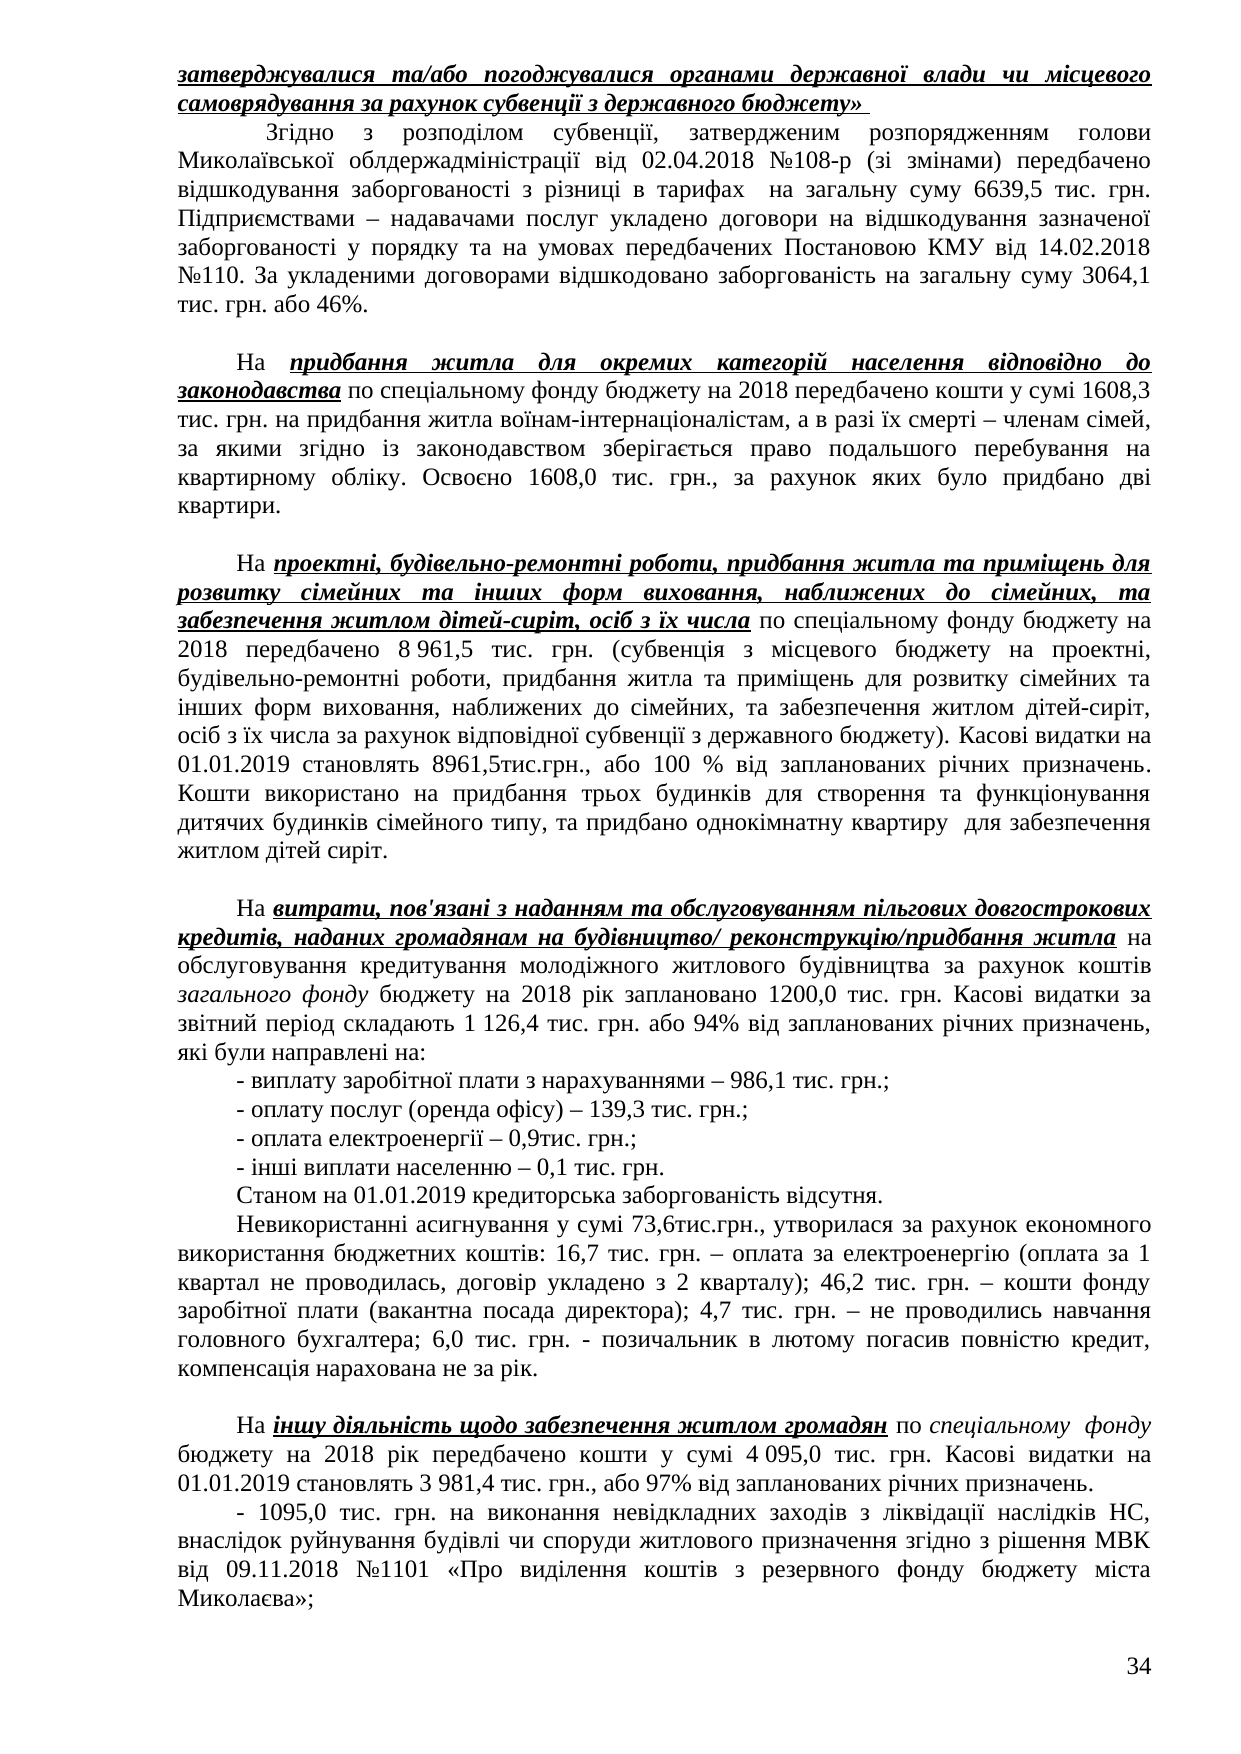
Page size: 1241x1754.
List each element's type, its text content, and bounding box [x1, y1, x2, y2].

text - інші виплати населенню – 0,1 тис. грн. [177, 1152, 1152, 1180]
text На іншу діяльність щодо забезпечення житлом громадян по спеціальному фонду бюджету на 2018 рік передбачено кошти у сумі 4 095,0 тис. грн. Касові видатки на 01.01.2019 становлять 3 981,4 тис. грн., або 97% від запланованих річних призначень. [177, 1410, 1152, 1497]
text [177, 85, 1152, 117]
text - оплату послуг (оренда офісу) – 139,3 тис. грн.; [177, 1094, 1152, 1123]
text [177, 59, 1152, 84]
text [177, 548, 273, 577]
text На придбання житла для окремих категорій населення відповідно до законодавства по спеціальному фонду бюджету на 2018 передбачено кошти у сумі 1608,3 тис. грн. на придбання житла воїнам-інтернаціоналістам, а в разі їх смерті – членам сімей, за якими згідно із законодавством зберігається право подальшого перебування на квартирному обліку. Освоєно 1608,0 тис. грн., за рахунок яких було придбано дві квартири. [177, 347, 1152, 433]
text - оплата електроенергії – 0,9тис. грн.; [177, 1123, 1152, 1152]
text На проектні, будівельно-ремонтні роботи, придбання житла та приміщень для розвитку сімейних та інших форм виховання, наближених до сімейних, та забезпечення житлом дітей-сиріт, осіб з їх числа по спеціальному фонду бюджету на 2018 передбачено 8 961,5 тис. грн. (субвенція з місцевого бюджету на проектні, будівельно-ремонтні роботи, придбання житла та приміщень для розвитку сімейних та інших форм виховання, наближених до сімейних, та забезпечення житлом дітей-сиріт, осіб з їх числа за рахунок відповідної субвенції з державного бюджету). Касові видатки на 01.01.2019 становлять 8961,5тис.грн., або 100 % від запланованих річних призначень. Кошти використано на придбання трьох будинків для створення та функціонування дитячих будинків сімейного типу, та придбано однокімнатну квартиру для забезпечення житлом дітей сиріт. [177, 605, 1152, 864]
text - 1095,0 тис. грн. на виконання невідкладних заходів з ліквідації наслідків НС, внаслідок руйнування будівлі чи споруди житлового призначення згідно з рішення МВК від 09.11.2018 №1101 «Про виділення коштів з резервного фонду бюджету міста Миколаєва»; [177, 1497, 1152, 1612]
text На придбання житла для окремих категорій населення відповідно до законодавства по спеціальному фонду бюджету на 2018 передбачено кошти у сумі 1608,3 тис. грн. на придбання житла воїнам-інтернаціоналістам, а в разі їх смерті – членам сімей, за якими згідно із законодавством зберігається право подальшого перебування на квартирному обліку. Освоєно 1608,0 тис. грн., за рахунок яких було придбано дві квартири. [177, 462, 1152, 519]
text Станом на 01.01.2019 кредиторська заборгованість відсутня. [177, 1180, 1152, 1209]
text - виплату заробітної плати з нарахуваннями – 986,1 тис. грн.; [177, 1065, 1152, 1094]
text На витрати, пов'язані з наданням та обслуговуванням пільгових довгострокових кредитів, наданих громадянам на будівництво/ реконструкцію/придбання житла на обслуговування кредитування молодіжного житлового будівництва за рахунок коштів загального фонду бюджету на 2018 рік заплановано 1200,0 тис. грн. Касові видатки за звітний період складають 1 126,4 тис. грн. або 94% від запланованих річних призначень, які були направлені на: [177, 893, 1152, 1065]
text Невикористанні асигнування у сумі 73,6тис.грн., утворилася за рахунок економного використання бюджетних коштів: 16,7 тис. грн. – оплата за електроенергію (оплата за 1 квартал не проводилась, договір укладено з 2 кварталу); 46,2 тис. грн. – кошти фонду заробітної плати (вакантна посада директора); 4,7 тис. грн. – не проводились навчання головного бухгалтера; 6,0 тис. грн. - позичальник в лютому погасив повністю кредит, компенсація нарахована не за рік. [177, 1324, 1152, 1382]
text Згідно з розподілом субвенції, затвердженим розпорядженням голови Миколаївської облдержадміністрації від 02.04.2018 №108-р (зі змінами) передбачено відшкодування заборгованості з різниці в тарифах на загальну суму 6639,5 тис. грн. Підприємствами – надавачами послуг укладено договори на відшкодування зазначеної заборгованості у порядку та на умовах передбачених Постановою КМУ від 14.02.2018 №110. За укладеними договорами відшкодовано заборгованість на загальну суму 3064,1 тис. грн. або 46%. [177, 117, 1152, 318]
